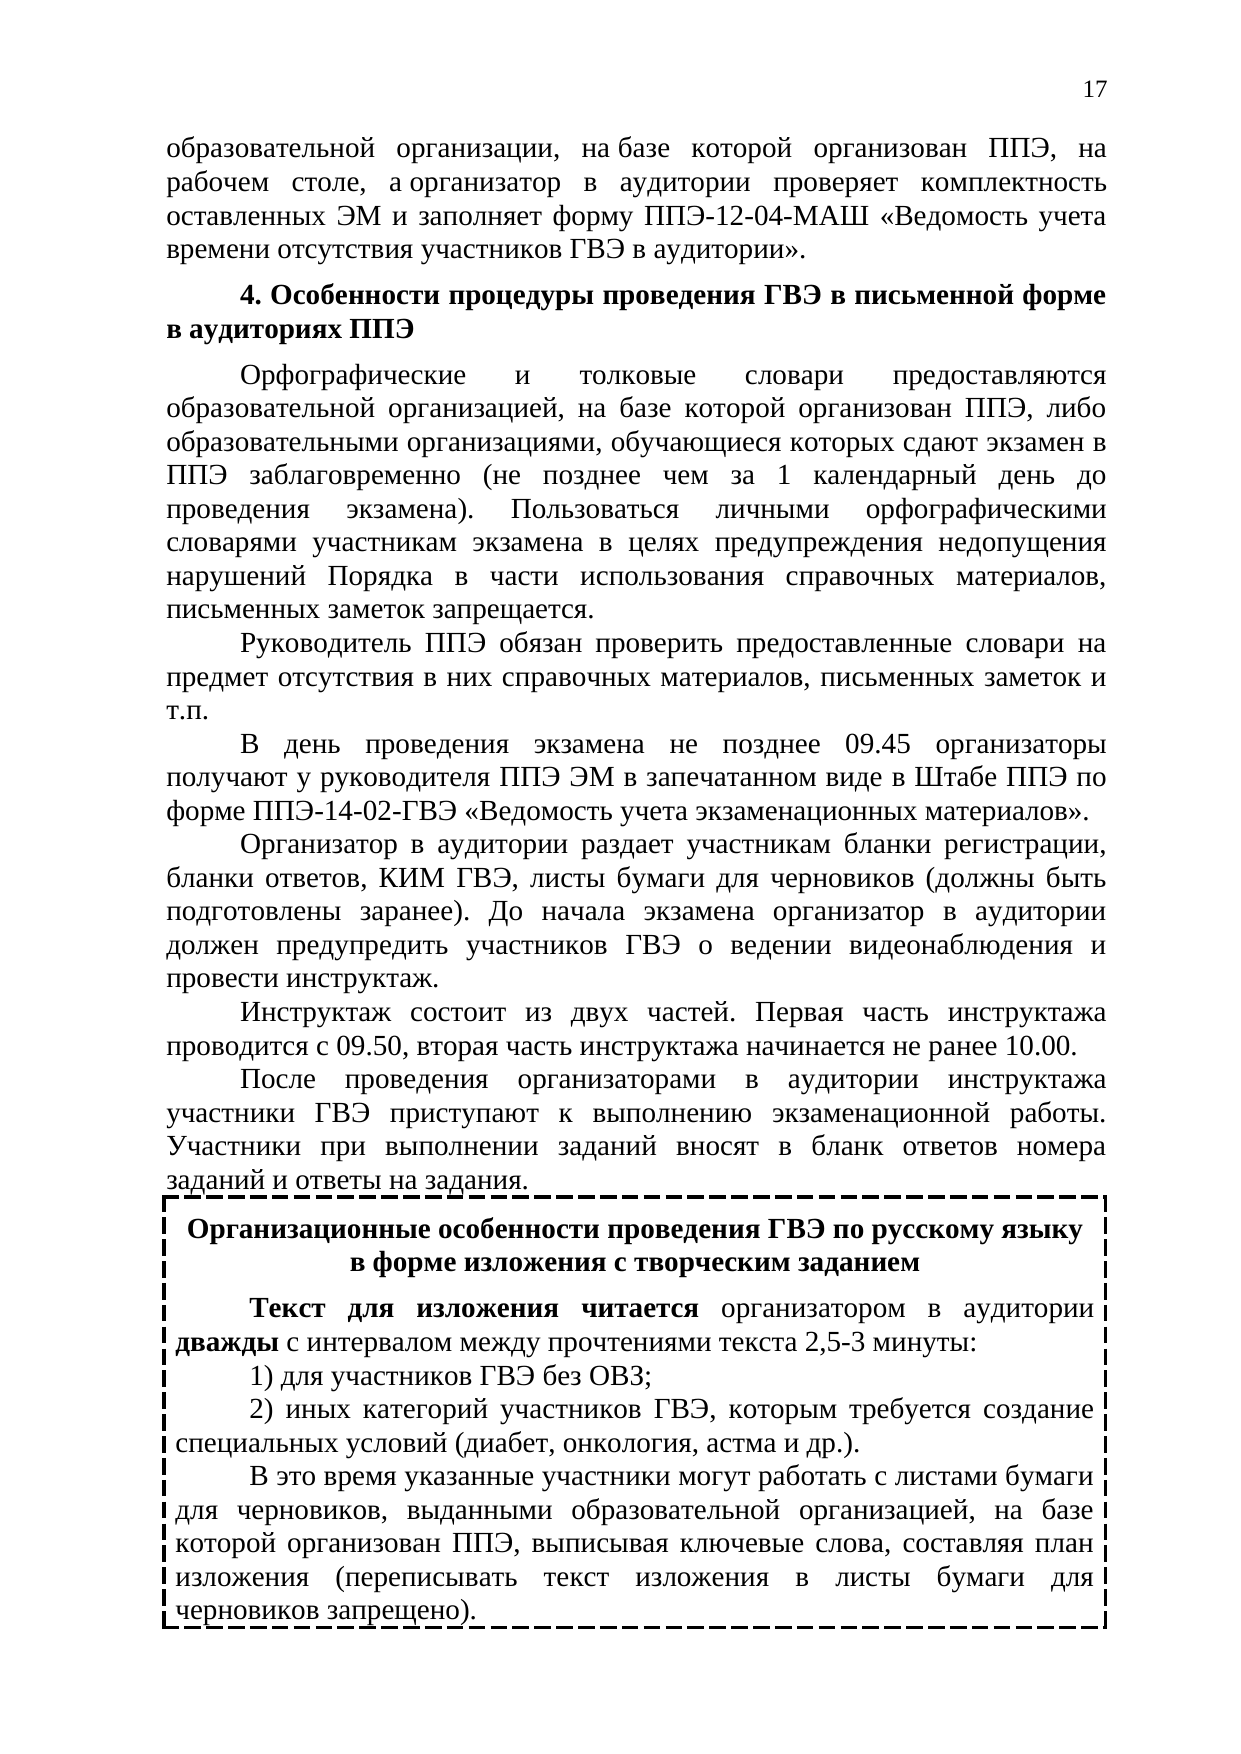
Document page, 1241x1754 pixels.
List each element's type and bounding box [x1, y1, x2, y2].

table_header [151, 118, 1118, 1629]
